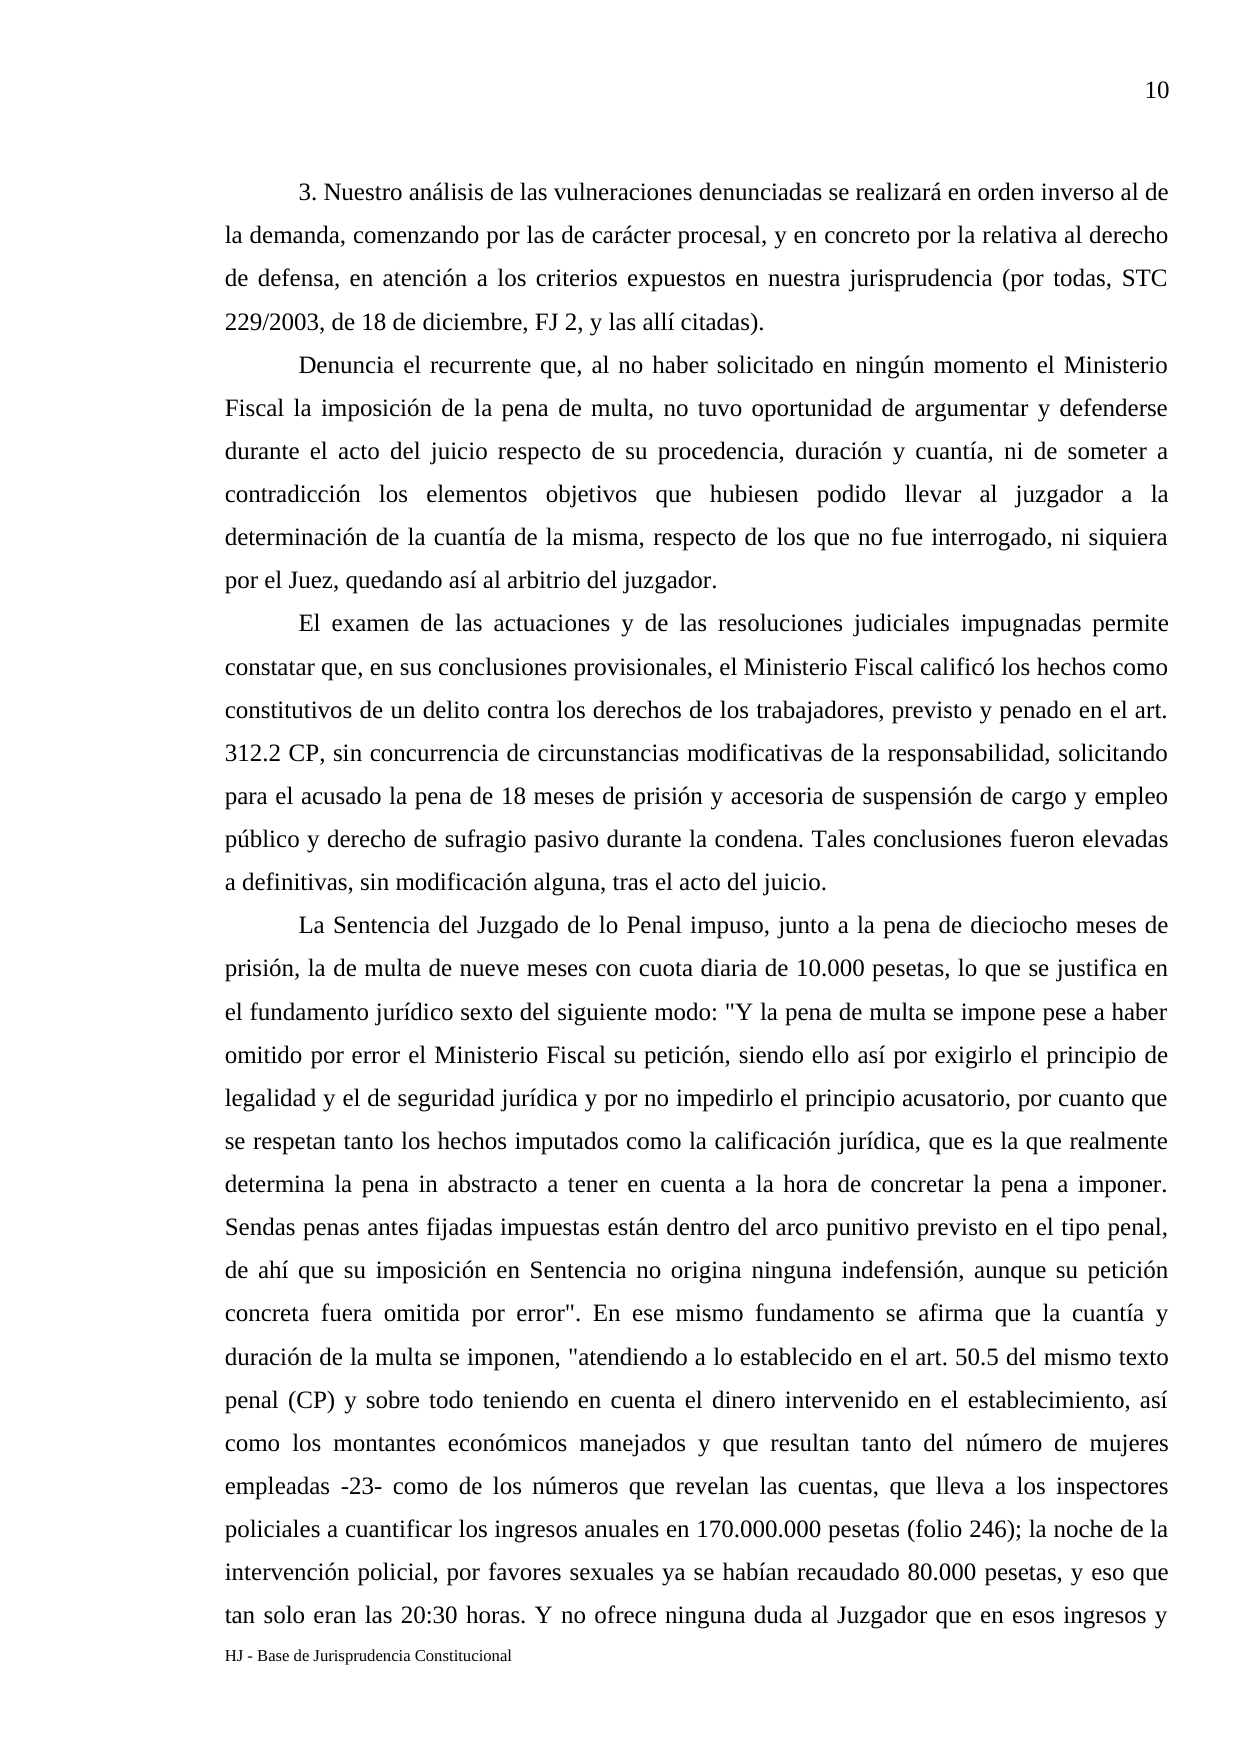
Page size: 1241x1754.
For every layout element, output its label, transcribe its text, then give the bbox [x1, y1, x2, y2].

text Denuncia el recurrente que, al no haber solicitado en ningún momento el Ministerio Fiscal la imposición de la pena de multa, no tuvo oportunidad de argumentar y defenderse durante el acto del juicio respecto de su procedencia, duración y cuantía, ni de someter a contradicción los elementos objetivos que hubiesen podido llevar al juzgador a la determinación de la cuantía de la misma, respecto de los que no fue interrogado, ni siquiera por el Juez, quedando así al arbitrio del juzgador. [224, 350, 1169, 594]
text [224, 910, 1169, 1629]
text 3. Nuestro análisis de las vulneraciones denunciadas se realizará en orden inverso al de la demanda, comenzando por las de carácter procesal, y en concreto por la relativa al derecho de defensa, en atención a los criterios expuestos en nuestra jurisprudencia (por todas, STC 229/2003, de 18 de diciembre, FJ 2, y las allí citadas). [224, 177, 1169, 335]
text El examen de las actuaciones y de las resoluciones judiciales impugnadas permite constatar que, en sus conclusiones provisionales, el Ministerio Fiscal calificó los hechos como constitutivos de un delito contra los derechos de los trabajadores, previsto y penado en el art. 312.2 CP, sin concurrencia de circunstancias modificativas de la responsabilidad, solicitando para el acusado la pena de 18 meses de prisión y accesoria de suspensión de cargo y empleo público y derecho de sufragio pasivo durante la condena. Tales conclusiones fueron elevadas a definitivas, sin modificación alguna, tras el acto del juicio. [224, 608, 1169, 896]
